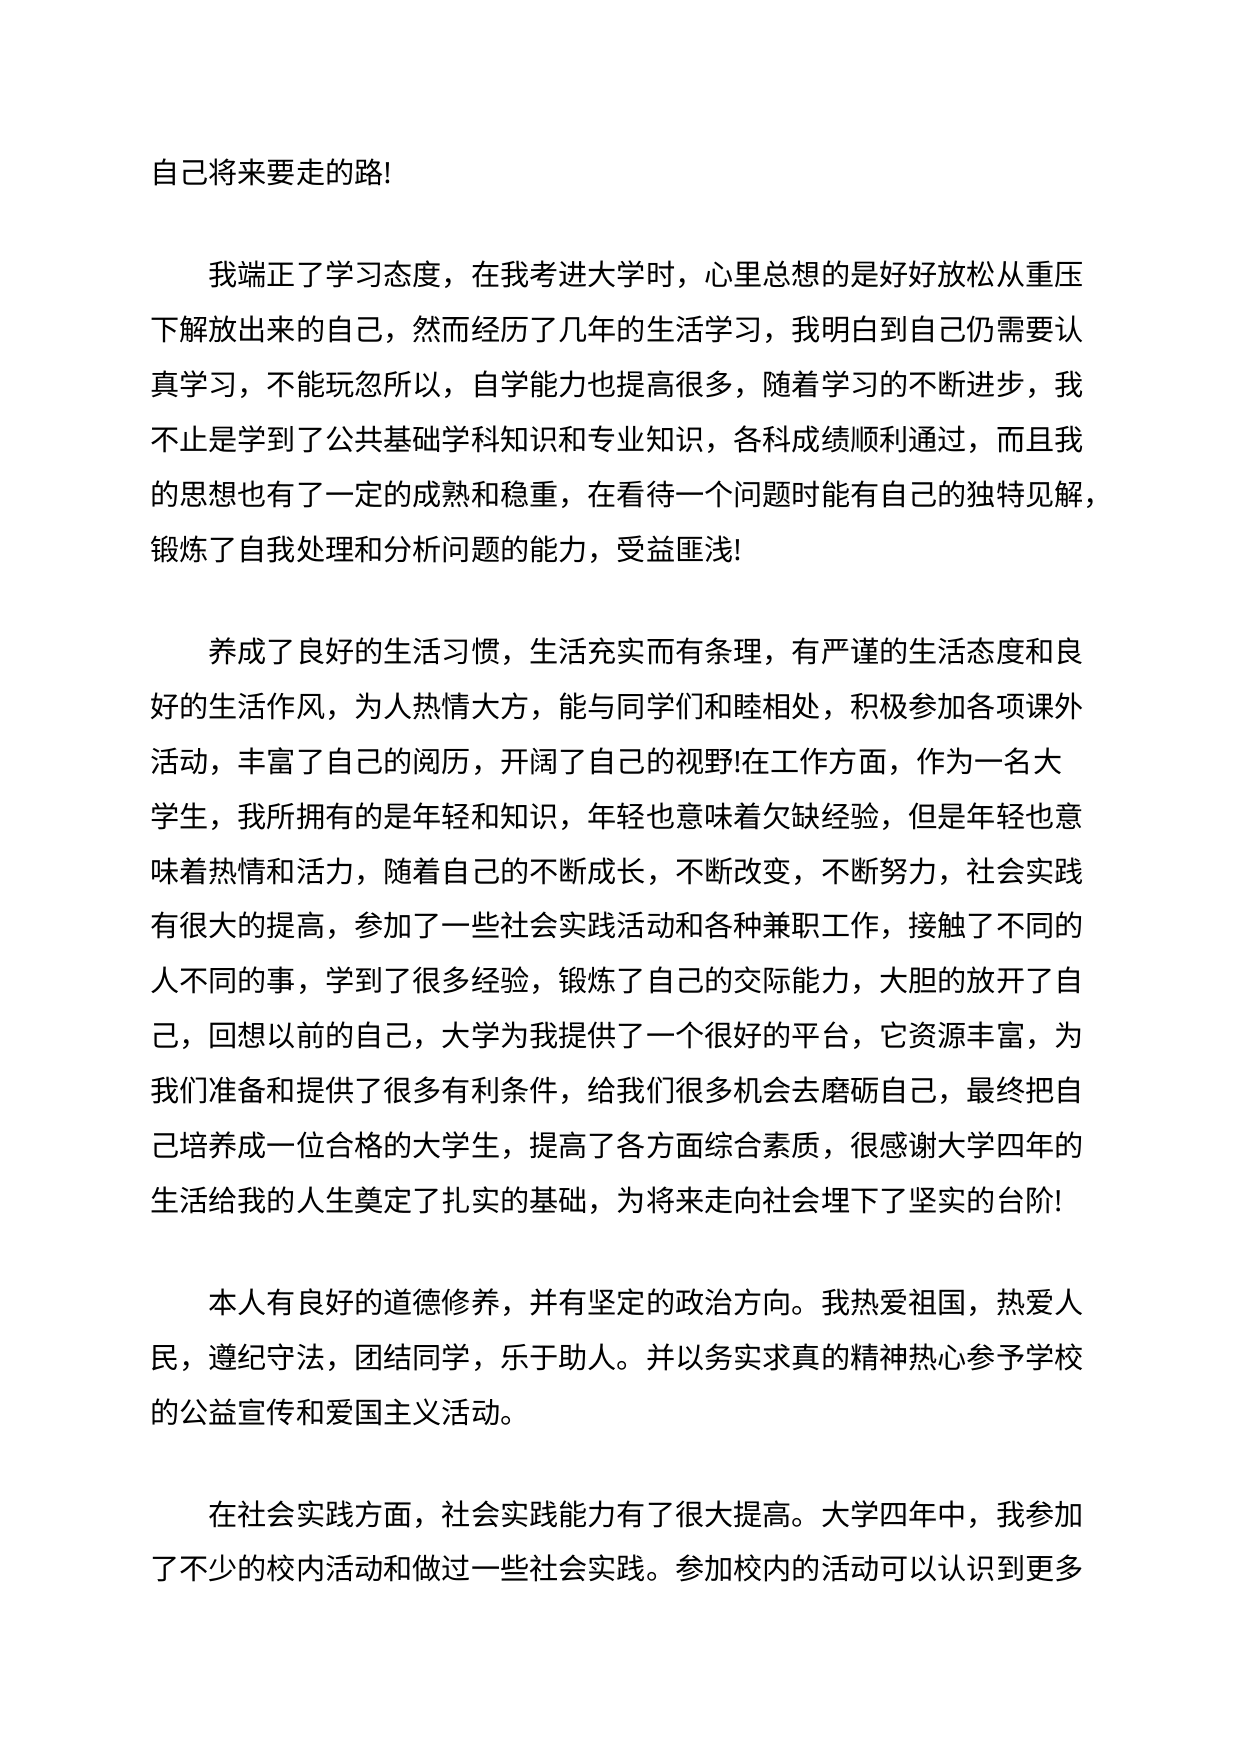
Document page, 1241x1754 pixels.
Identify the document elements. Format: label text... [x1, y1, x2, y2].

text 养成了良好的生活习惯，生活充实而有条理，有严谨的生活态度和良好的生活作风，为人热情大方，能与同学们和睦相处，积极参加各项课外活动，丰富了自己的阅历，开阔了自己的视野!在工作方面，作为一名大学生，我所拥有的是年轻和知识，年轻也意味着欠缺经验，但是年轻也意味着热情和活力，随着自己的不断成长，不断改变，不断努力，社会实践有很大的提高，参加了一些社会实践活动和各种兼职工作，接触了不同的人不同的事，学到了很多经验，锻炼了自己的交际能力，大胆的放开了自己，回想以前的自己，大学为我提供了一个很好的平台，它资源丰富，为我们准备和提供了很多有利条件，给我们很多机会去磨砺自己，最终把自己培养成一位合格的大学生，提高了各方面综合素质，很感谢大学四年的生活给我的人生奠定了扎实的基础，为将来走向社会埋下了坚实的台阶! [150, 628, 1090, 1220]
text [150, 150, 1090, 192]
text 本人有良好的道德修养，并有坚定的政治方向。我热爱祖国，热爱人民，遵纪守法，团结同学，乐于助人。并以务实求真的精神热心参予学校的公益宣传和爱国主义活动。 [150, 1279, 1090, 1432]
text 我端正了学习态度，在我考进大学时，心里总想的是好好放松从重压下解放出来的自己，然而经历了几年的生活学习，我明白到自己仍需要认真学习，不能玩忽所以，自学能力也提高很多，随着学习的不断进步，我不止是学到了公共基础学科知识和专业知识，各科成绩顺利通过，而且我的思想也有了一定的成熟和稳重，在看待一个问题时能有自己的独特见解，锻炼了自我处理和分析问题的能力，受益匪浅! [150, 252, 1090, 569]
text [150, 1491, 1090, 1588]
